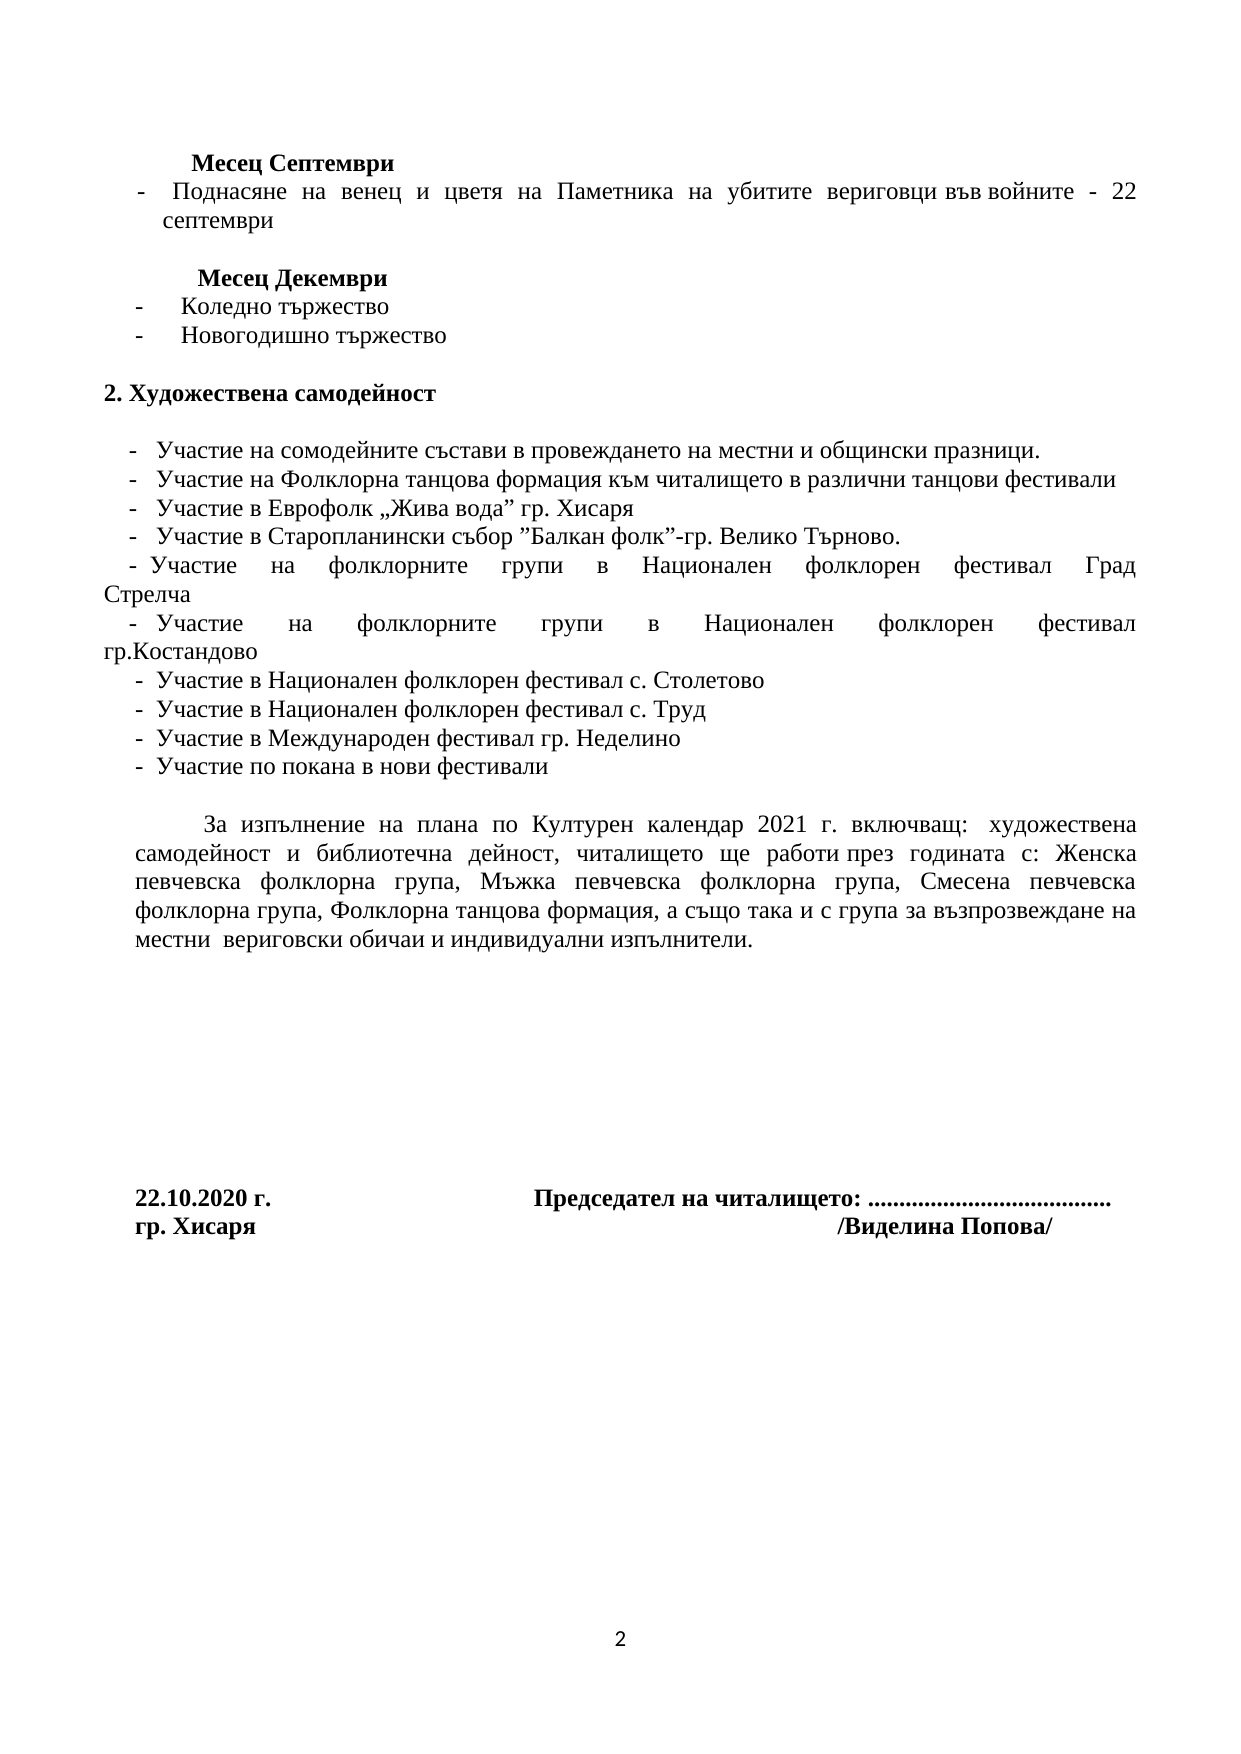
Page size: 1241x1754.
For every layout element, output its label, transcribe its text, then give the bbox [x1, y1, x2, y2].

text - Участие на Фолклорна танцова формация към читалището в различни танцови фестивали [103, 464, 1137, 493]
text - Участие в Еврофолк „Жива вода” гр. Хисаря [103, 493, 1137, 521]
text - Участие в Национален фолклорен фестивал с. Столетово [135, 665, 1137, 694]
text Месец Септември [103, 148, 1137, 176]
text - Поднасяне на венец и цветя на Паметника на убитите вериговци във войните - 22 септември [103, 176, 1137, 234]
text - Участие по покана в нови фестивали [135, 751, 1137, 780]
text 2. Художествена самодейност [103, 378, 1137, 406]
text - Участие в Национален фолклорен фестивал с. Труд [135, 694, 1137, 723]
text - Участие на фолклорните групи в Национален фолклорен фестивал гр.Костандово [103, 608, 1137, 665]
text За изпълнение на плана по Културен календар 2021 г. включващ: художествена самодейност и библиотечна дейност, читалището ще работи през годината с: Женска певчевска фолклорна група, Мъжка певчевска фолклорна група, Смесена певчевска фолклорна група, Фолклорна танцова формация, а също така и с група за възпрозвеждане на местни вериговски обичаи и индивидуални изпълнители. [135, 809, 1137, 953]
text - Участие в Старопланински събор ”Балкан фолк”-гр. Велико Търново. [103, 521, 1137, 550]
text - Коледно тържество [135, 291, 1137, 320]
text - Новогодишно тържество [135, 320, 1137, 349]
text 22.10.2020 г. Председател на читалището: ....................................... [135, 1183, 1137, 1211]
text - Участие на фолклорните групи в Национален фолклорен фестивал Град Стрелча [103, 550, 1137, 608]
text Месец Декември [103, 263, 1137, 291]
text гр. Хисаря /Виделина Попова/ [135, 1211, 1137, 1240]
text - Участие в Международен фестивал гр. Неделино [135, 723, 1137, 751]
text - Участие на сомодейните състави в провеждането на местни и общински празници. [103, 435, 1137, 464]
